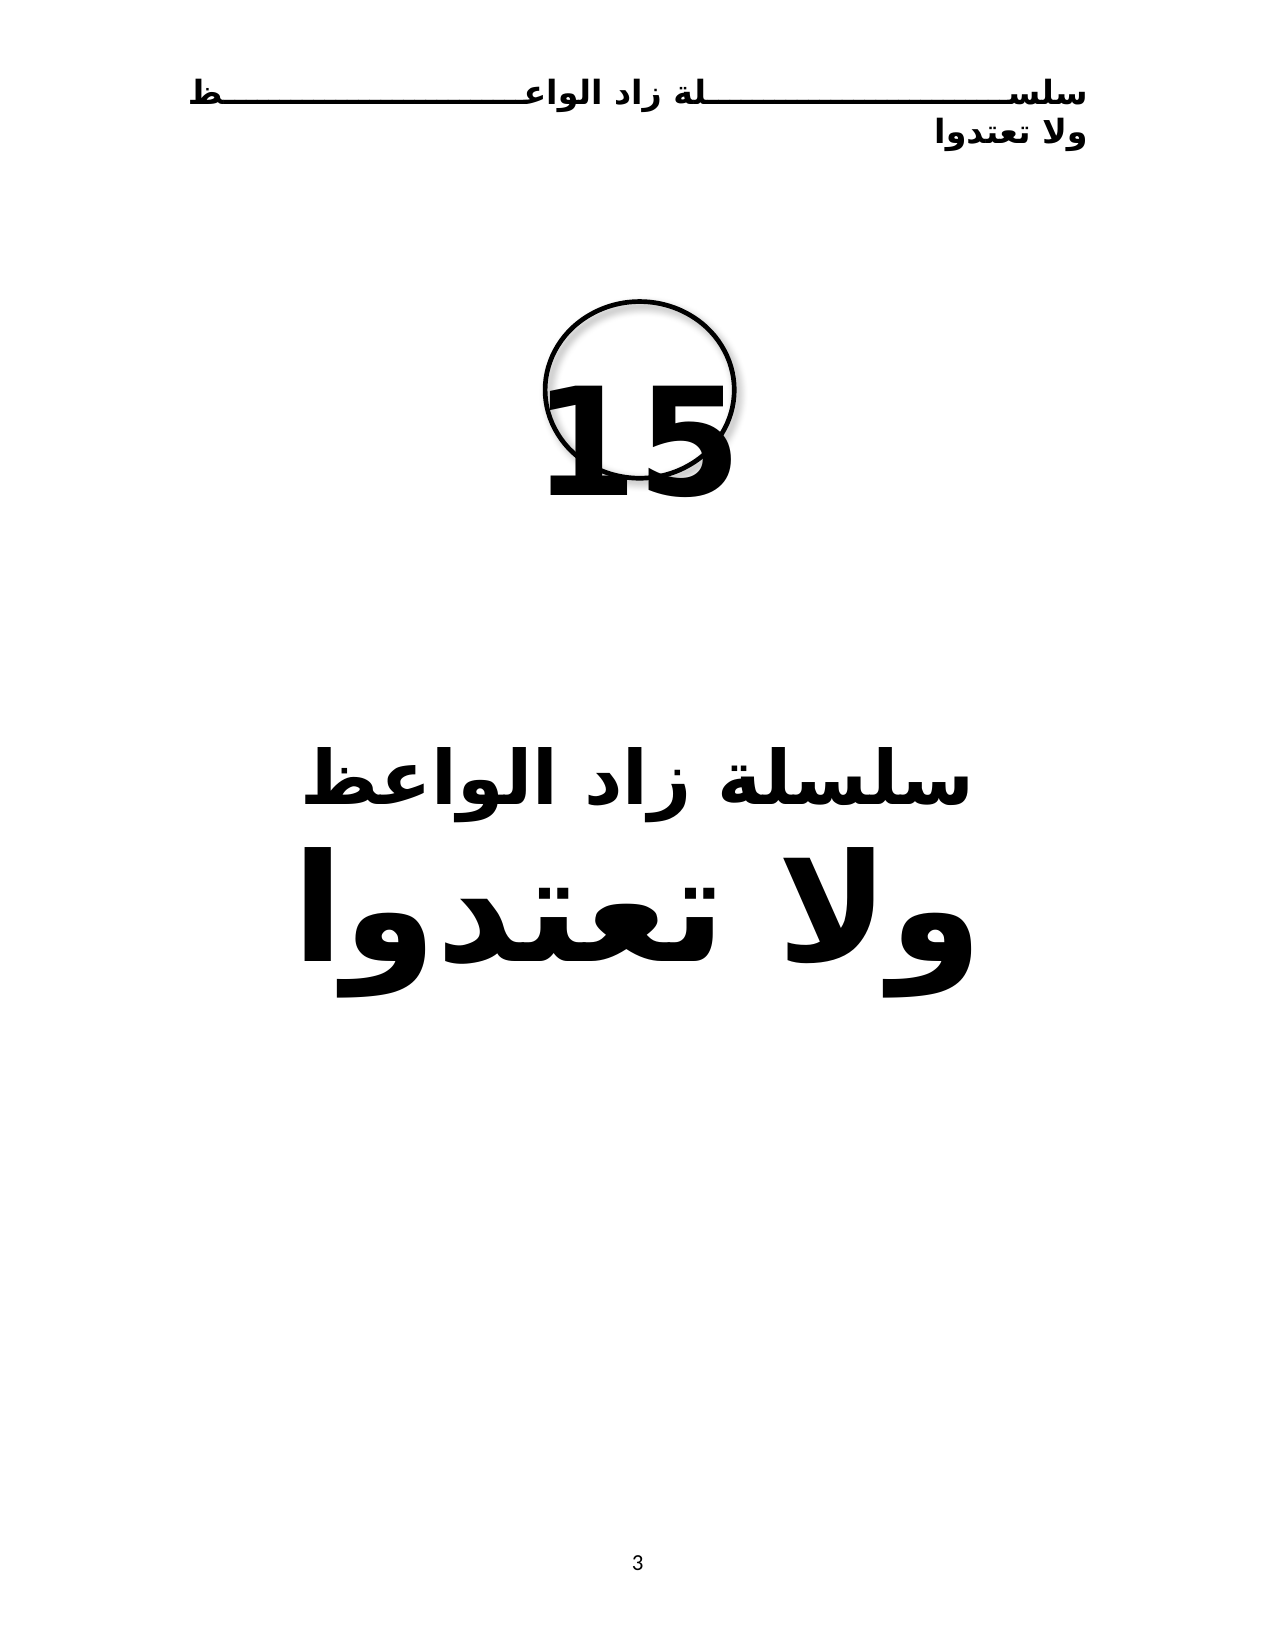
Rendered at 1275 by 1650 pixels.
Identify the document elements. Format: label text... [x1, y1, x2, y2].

text ولا تعتدوا [187, 822, 1087, 996]
text 15 [187, 356, 1087, 530]
text سلسلة زاد الواعظ [187, 734, 1087, 822]
